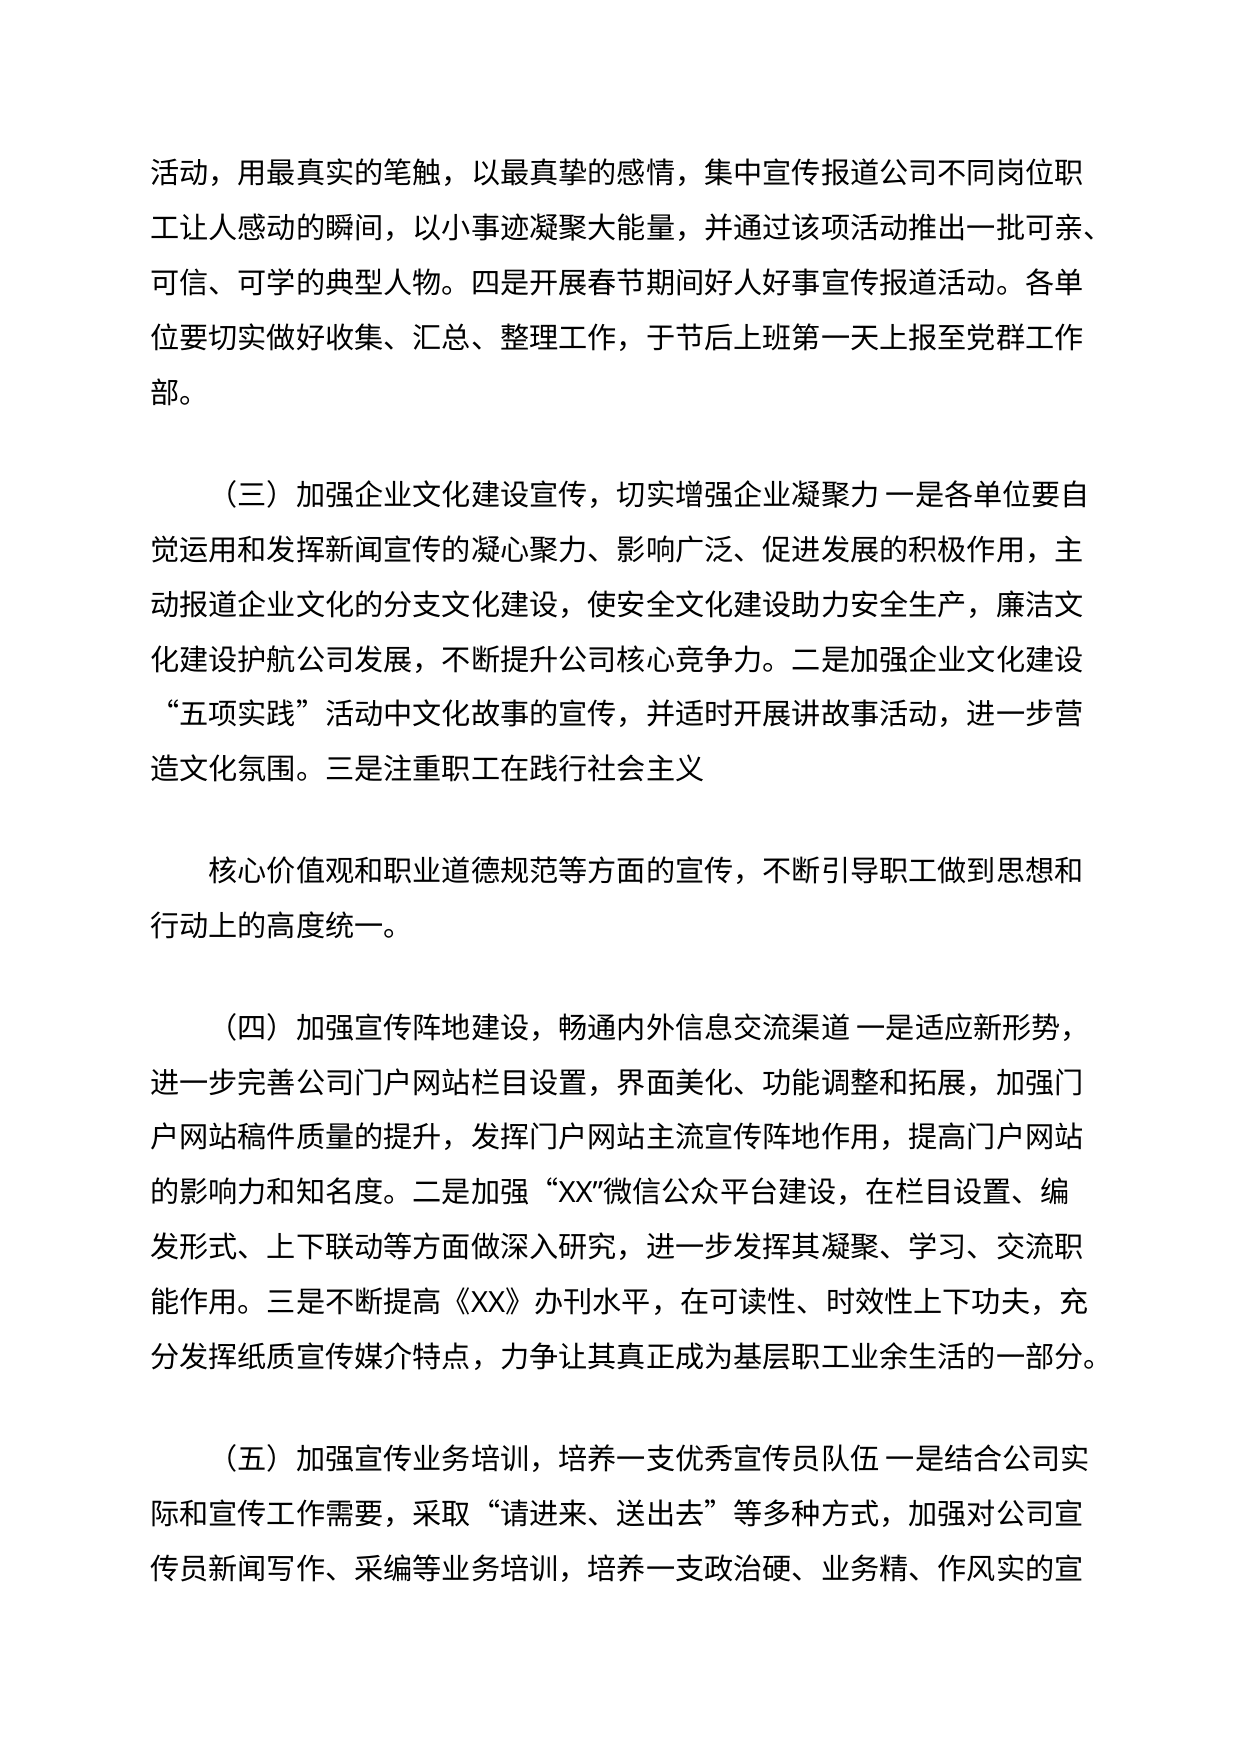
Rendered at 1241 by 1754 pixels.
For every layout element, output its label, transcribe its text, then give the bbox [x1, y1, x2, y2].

text （三）加强企业文化建设宣传，切实增强企业凝聚力 一是各单位要自觉运用和发挥新闻宣传的凝心聚力、影响广泛、促进发展的积极作用，主动报道企业文化的分支文化建设，使安全文化建设助力安全生产，廉洁文化建设护航公司发展，不断提升公司核心竞争力。二是加强企业文化建设“五项实践”活动中文化故事的宣传，并适时开展讲故事活动，进一步营造文化氛围。三是注重职工在践行社会主义 [150, 471, 1090, 788]
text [150, 150, 1090, 412]
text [150, 1436, 1090, 1588]
text 核心价值观和职业道德规范等方面的宣传，不断引导职工做到思想和行动上的高度统一。 [150, 848, 1090, 945]
text （四）加强宣传阵地建设，畅通内外信息交流渠道 一是适应新形势，进一步完善公司门户网站栏目设置，界面美化、功能调整和拓展，加强门户网站稿件质量的提升，发挥门户网站主流宣传阵地作用，提高门户网站的影响力和知名度。二是加强“XX”微信公众平台建设，在栏目设置、编发形式、上下联动等方面做深入研究，进一步发挥其凝聚、学习、交流职能作用。三是不断提高《XX》办刊水平，在可读性、时效性上下功夫，充分发挥纸质宣传媒介特点，力争让其真正成为基层职工业余生活的一部分。 [150, 1004, 1090, 1376]
